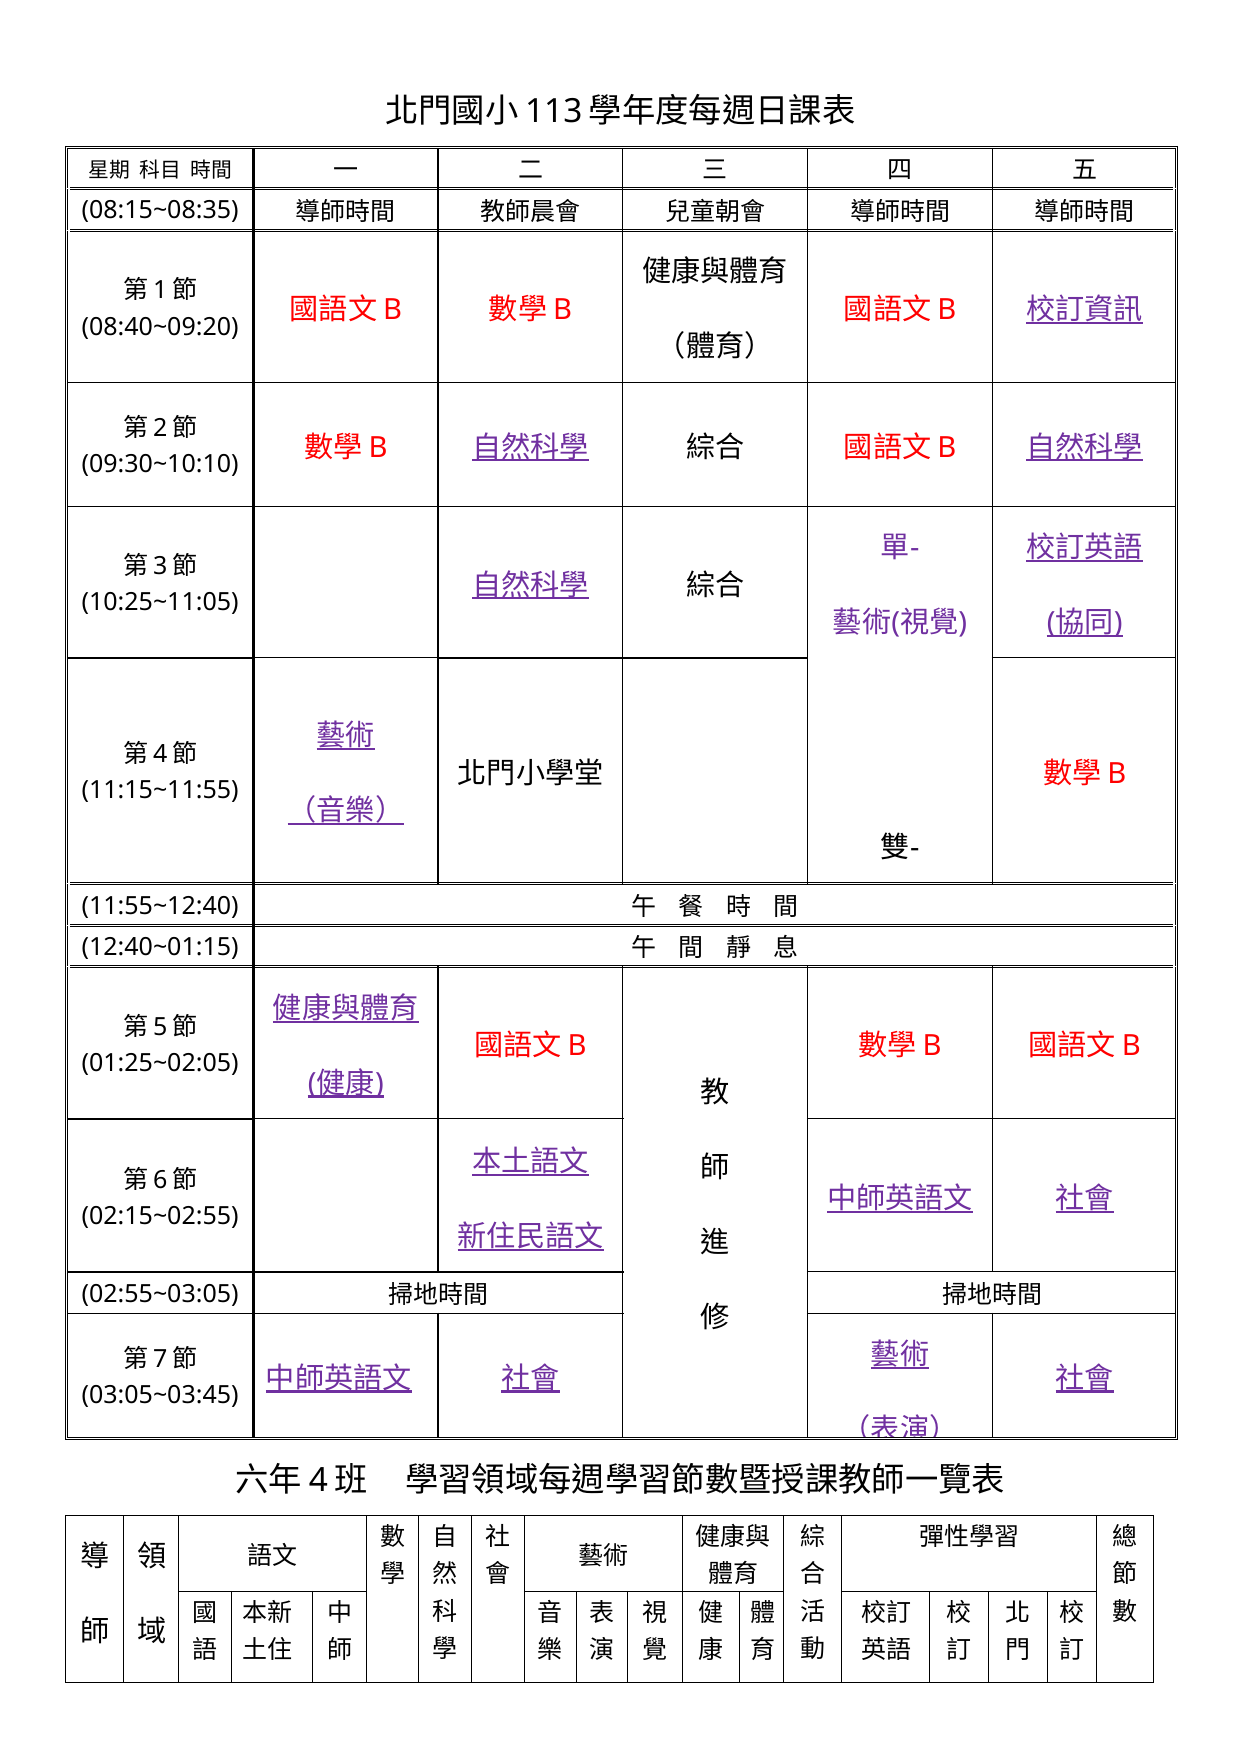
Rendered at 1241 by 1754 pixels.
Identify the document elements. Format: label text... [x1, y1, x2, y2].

table_header 五 [993, 149, 1175, 187]
table_header 社會 [472, 1516, 524, 1682]
table_cell 午 間 靜 息 [255, 924, 1175, 965]
table_cell 音樂 [525, 1592, 576, 1682]
table_header 一 [255, 149, 437, 187]
table_cell 健康與體育 （體育） [623, 232, 807, 382]
table_cell 校訂主題 [930, 1592, 988, 1682]
table_header 語文 [179, 1516, 366, 1591]
table_header 四 [808, 149, 992, 187]
table_cell 中師英語文 [255, 1314, 437, 1437]
table_cell 數學B [439, 232, 622, 382]
table_cell 國語文B [439, 968, 622, 1118]
table_cell 導師時間 [993, 187, 1177, 228]
table_cell 國語文 [179, 1592, 231, 1682]
table_cell 中師英語文 [808, 1119, 992, 1271]
table_cell (11:55~12:40) [67, 882, 252, 923]
table_header 總 節 數 [1097, 1516, 1153, 1682]
table_header 導師 [66, 1516, 123, 1682]
table_cell 導師時間 [255, 190, 437, 228]
table_cell 社會 [993, 1314, 1175, 1437]
table_cell 第4節 (11:15~11:55) [68, 659, 252, 882]
table_header 二 [439, 149, 622, 187]
table_cell 國語文B [255, 232, 437, 382]
table_header 數學 [367, 1516, 418, 1682]
table_cell (08:15~08:35) [67, 187, 252, 228]
table_cell 兒童朝會 [623, 190, 807, 228]
table_cell [255, 507, 437, 657]
table_cell 藝術 （表演） [808, 1314, 992, 1437]
table_cell 表演 [577, 1592, 627, 1682]
table_cell (12:40~01:15) [68, 924, 252, 965]
table_cell 自然科學 [439, 383, 622, 506]
table_cell 國語文B [808, 383, 992, 506]
table_cell 教 師 進 修 [623, 968, 807, 1437]
table_header 健康與體育 [683, 1516, 783, 1591]
table_cell (02:55~03:05) [68, 1273, 252, 1312]
table_cell 北門小學堂 [439, 659, 622, 882]
table_cell 第2節 (09:30~10:10) [68, 383, 252, 506]
table_cell 本土語文 新住民語文 [439, 1119, 622, 1271]
table_cell 教師晨會 [439, 190, 622, 228]
table_cell 校訂資訊 [993, 229, 1175, 382]
text 六年4班 學習領域每週學習節數暨授課教師一覽表 [65, 1440, 1175, 1515]
table_cell 綜合 [623, 383, 807, 506]
table_cell 社會 [439, 1314, 622, 1437]
table_header 彈性學習 [842, 1516, 1096, 1591]
table_cell 單- 藝術(視覺) 雙- [808, 507, 992, 882]
table_header 藝術 [525, 1516, 682, 1591]
table_cell 健康與體育 (健康) [255, 968, 437, 1118]
table_cell [255, 1119, 437, 1271]
table_cell 本新土住語民文語 文 [232, 1592, 312, 1682]
table_cell 國語文B [808, 232, 992, 382]
table_cell 掃地時間 [808, 1272, 1175, 1312]
table_cell 藝術 （音樂） [255, 658, 437, 882]
table_cell 綜合 [623, 507, 807, 657]
table_cell 第3節 (10:25~11:05) [68, 507, 252, 657]
table_cell 數學B [993, 658, 1175, 882]
table_cell 第6節(02:15~02:55) [68, 1120, 252, 1271]
table_cell [623, 659, 807, 882]
table_cell 健康 [683, 1592, 739, 1682]
table_cell 午 餐 時 間 [255, 882, 1177, 923]
table_header 自然科學 [419, 1516, 471, 1682]
table_cell 導師時間 [808, 190, 992, 228]
table_cell 第1節 (08:40~09:20) [68, 229, 252, 382]
table_cell 校訂英語 [842, 1592, 929, 1682]
table_cell 第5節(01:25~02:05) [67, 965, 252, 1118]
table_cell 北門小學堂 [989, 1592, 1047, 1682]
table_cell 自然科學 [993, 383, 1175, 506]
table_cell 數學B [808, 968, 992, 1118]
table_header 領域 [124, 1516, 178, 1682]
table_cell 掃地時間 [255, 1273, 622, 1312]
table_cell 體育 [740, 1592, 783, 1682]
table_cell 社會 [993, 1119, 1175, 1271]
table_cell 校訂英語 (協同) [993, 507, 1175, 657]
table_cell 自然科學 [439, 507, 622, 657]
table_header 星期 科目 時間 [68, 149, 252, 187]
table_cell 數學B [255, 383, 437, 506]
table_cell 視覺 [628, 1592, 682, 1682]
table_cell 校訂資訊 [1048, 1592, 1096, 1682]
table_header 綜合活動 [784, 1516, 841, 1682]
table_cell 第7節(03:05~03:45) [68, 1314, 252, 1437]
text 北門國小113學年度每週日課表 [65, 71, 1175, 146]
table_cell 國語文B [993, 965, 1177, 1118]
table_cell 中師英語文 [313, 1592, 366, 1682]
table_header 三 [623, 149, 807, 187]
